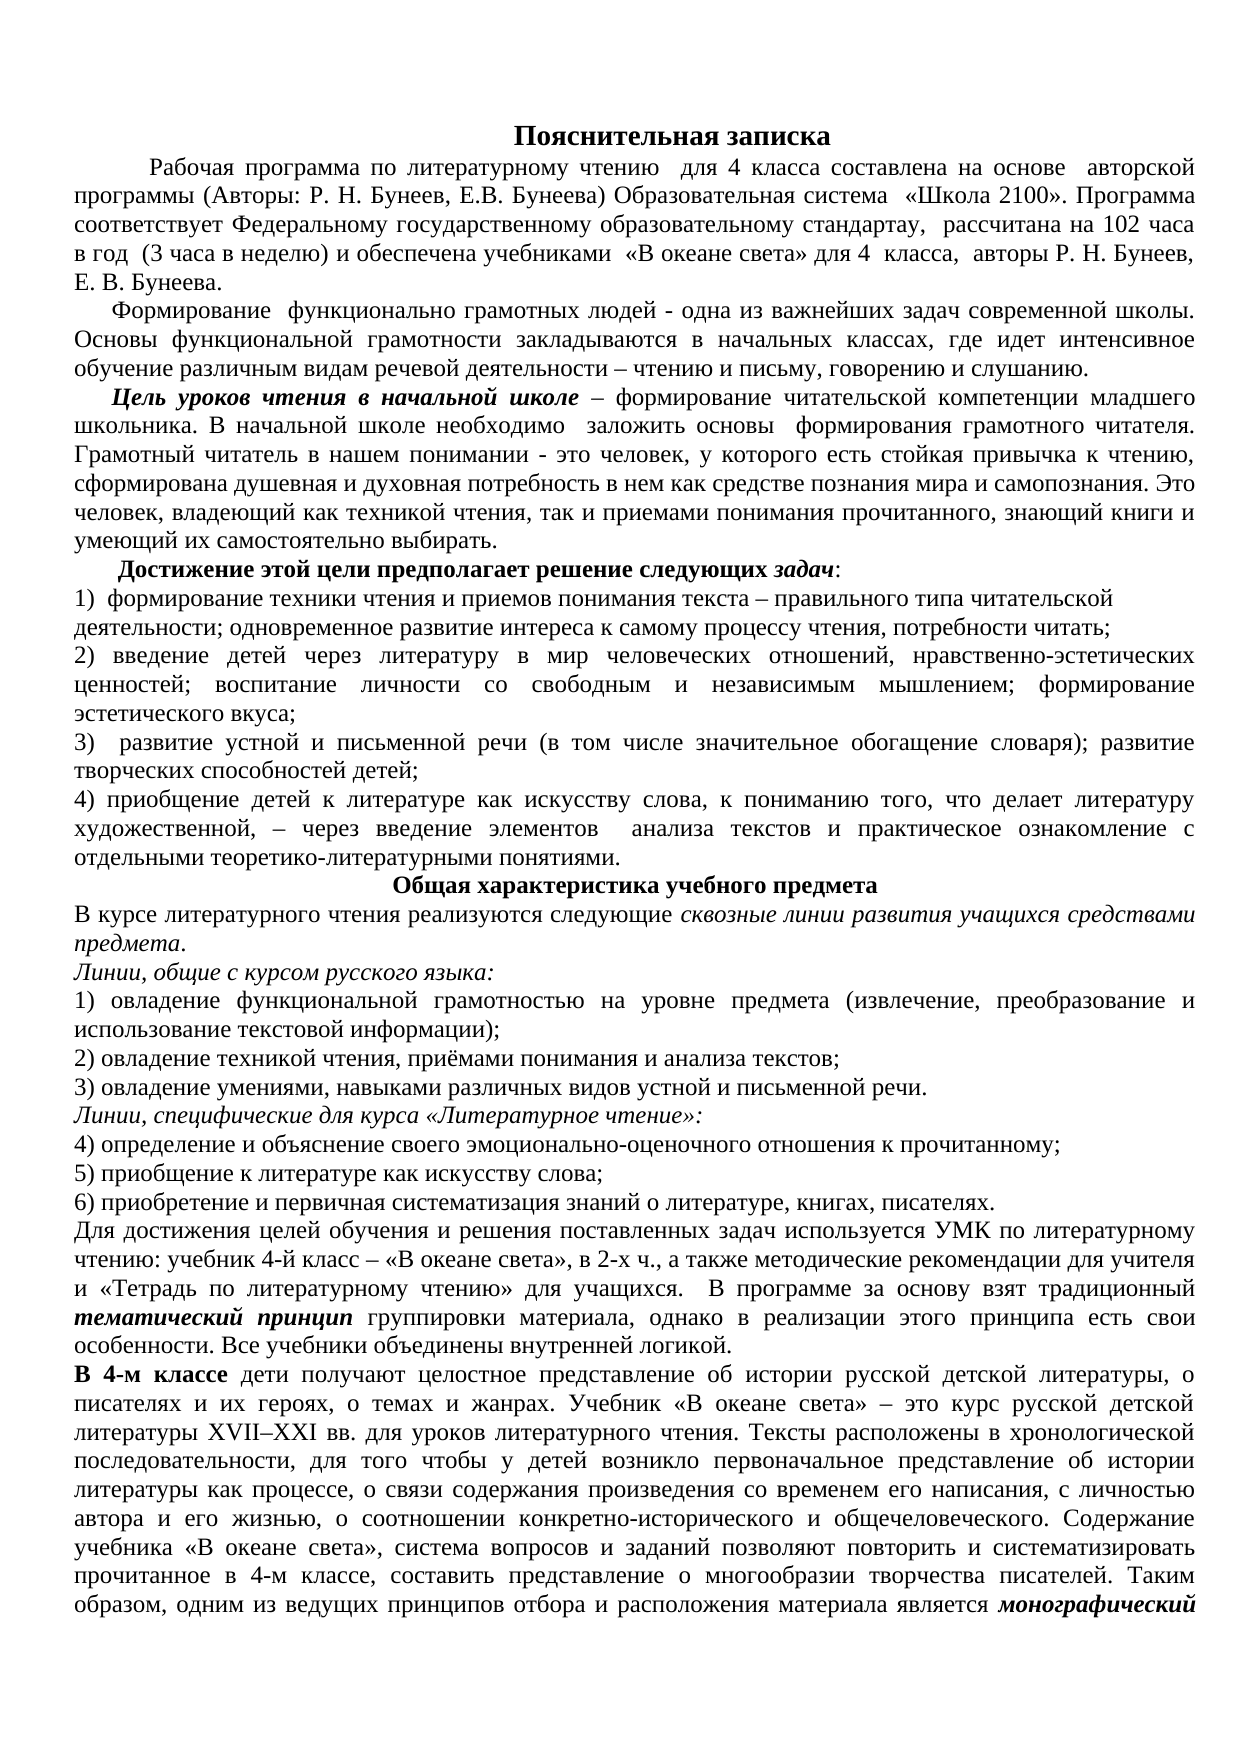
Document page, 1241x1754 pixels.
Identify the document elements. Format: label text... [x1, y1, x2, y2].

text Достижение этой цели предполагает решение следующих задач: 1) формирование техники чтения и приемов понимания текста – правильного типа читательской деятельности; одновременное развитие интереса к самому процессу чтения, потребности читать; [74, 554, 1196, 640]
text В курсе литературного чтения реализуются следующие сквозные линии развития учащихся средствами предмета. [74, 899, 1196, 957]
text 3) овладение умениями, навыками различных видов устной и письменной речи. [74, 1072, 1196, 1100]
text Цель уроков чтения в начальной школе – формирование читательской компетенции младшего школьника. В начальной школе необходимо заложить основы формирования грамотного читателя. Грамотный читатель в нашем понимании - это человек, у которого есть стойкая привычка к чтению, сформирована душевная и духовная потребность в нем как средстве познания мира и самопознания. Это человек, владеющий как техникой чтения, так и приемами понимания прочитанного, знающий книги и умеющий их самостоятельно выбирать. [74, 382, 1196, 554]
text 1) овладение функциональной грамотностью на уровне предмета (извлечение, преобразование и использование текстовой информации); [74, 985, 1196, 1043]
text Рабочая программа по литературному чтению для 4 класса составлена на основе авторской программы (Авторы: Р. Н. Бунеев, Е.В. Бунеева) Образовательная система «Школа 2100». Программа соответствует Федеральному государственному образовательному стандартау, рассчитана на 102 часа в год (3 часа в неделю) и обеспечена учебниками «В океане света» для 4 класса, авторы Р. Н. Бунеев, Е. В. Бунеева. [74, 152, 1196, 295]
text 2) овладение техникой чтения, приёмами понимания и анализа текстов; [74, 1043, 1196, 1072]
text 2) введение детей через литературу в мир человеческих отношений, нравственно-эстетических ценностей; воспитание личности со свободным и независимым мышлением; формирование эстетического вкуса; [74, 640, 1196, 727]
text Для достижения целей обучения и решения поставленных задач используется УМК по литературному чтению: учебник 4-й класс – «В океане света», в 2-х ч., а также методические рекомендации для учителя и «Тетрадь по литературному чтению» для учащихся. В программе за основу взят традиционный тематический принцип группировки материала, однако в реализации этого принципа есть свои особенности. Все учебники объединены внутренней логикой. [74, 1215, 1196, 1359]
text 5) приобщение к литературе как искусству слова; [74, 1158, 1196, 1187]
text 4) определение и объяснение своего эмоционально-оценочного отношения к прочитанному; [74, 1129, 1196, 1158]
text Формирование функционально грамотных людей - одна из важнейших задач современной школы. Основы функциональной грамотности закладываются в начальных классах, где идет интенсивное обучение различным видам речевой деятельности – чтению и письму, говорению и слушанию. [74, 295, 1196, 382]
text 4) приобщение детей к литературе как искусству слова, к пониманию того, что делает литературу художественной, – через введение элементов анализа текстов и практическое ознакомление с отдельными теоретико-литературными понятиями. [74, 784, 1196, 870]
text Линии, специфические для курса «Литературное чтение»: [74, 1100, 1196, 1129]
text 3) развитие устной и письменной речи (в том числе значительное обогащение словаря); развитие творческих способностей детей; [74, 727, 1196, 784]
text Общая характеристика учебного предмета [74, 870, 1196, 899]
text Линии, общие с курсом русского языка: [74, 957, 1196, 985]
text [74, 1359, 1196, 1618]
text 6) приобретение и первичная систематизация знаний о литературе, книгах, писателях. [74, 1187, 1196, 1215]
text Пояснительная записка [74, 118, 1196, 152]
